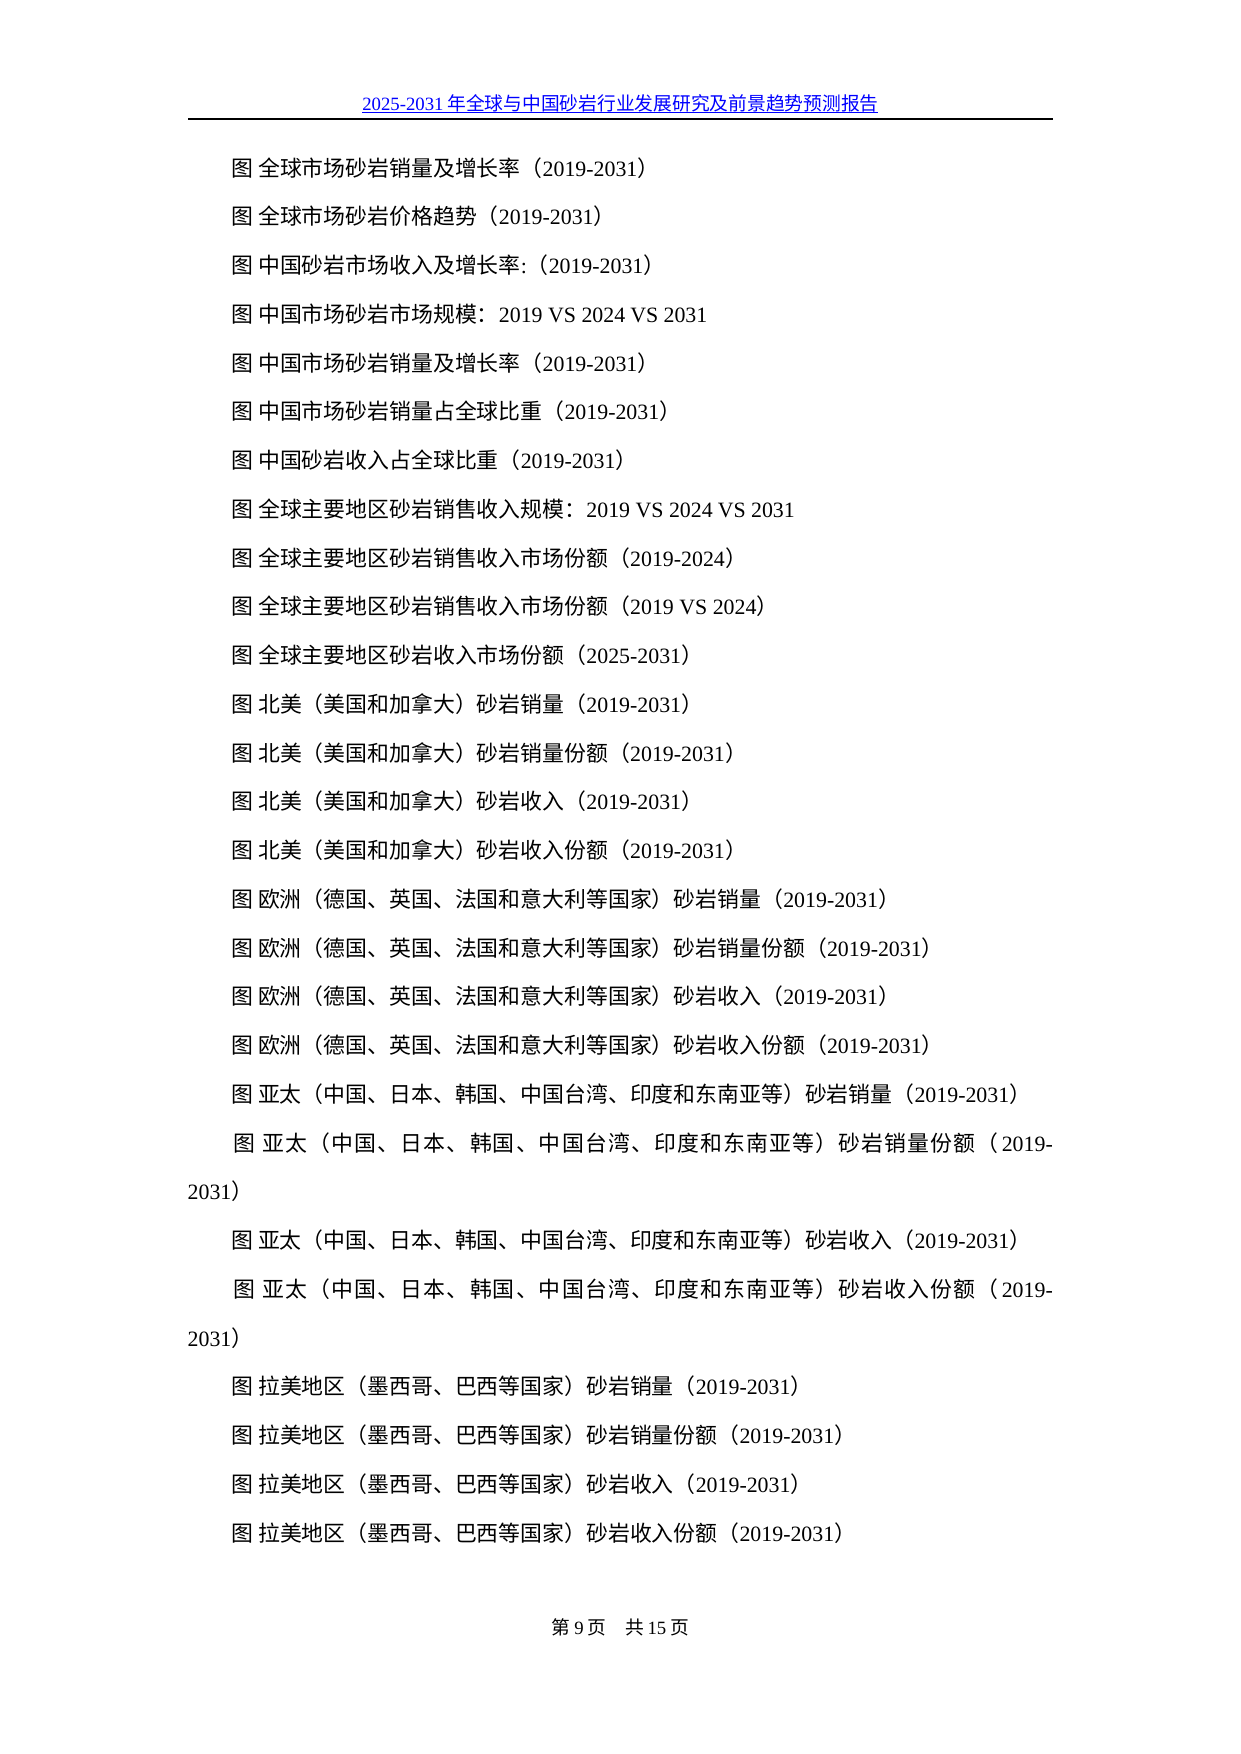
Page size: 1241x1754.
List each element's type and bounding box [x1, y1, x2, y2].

text [187, 150, 1053, 1548]
